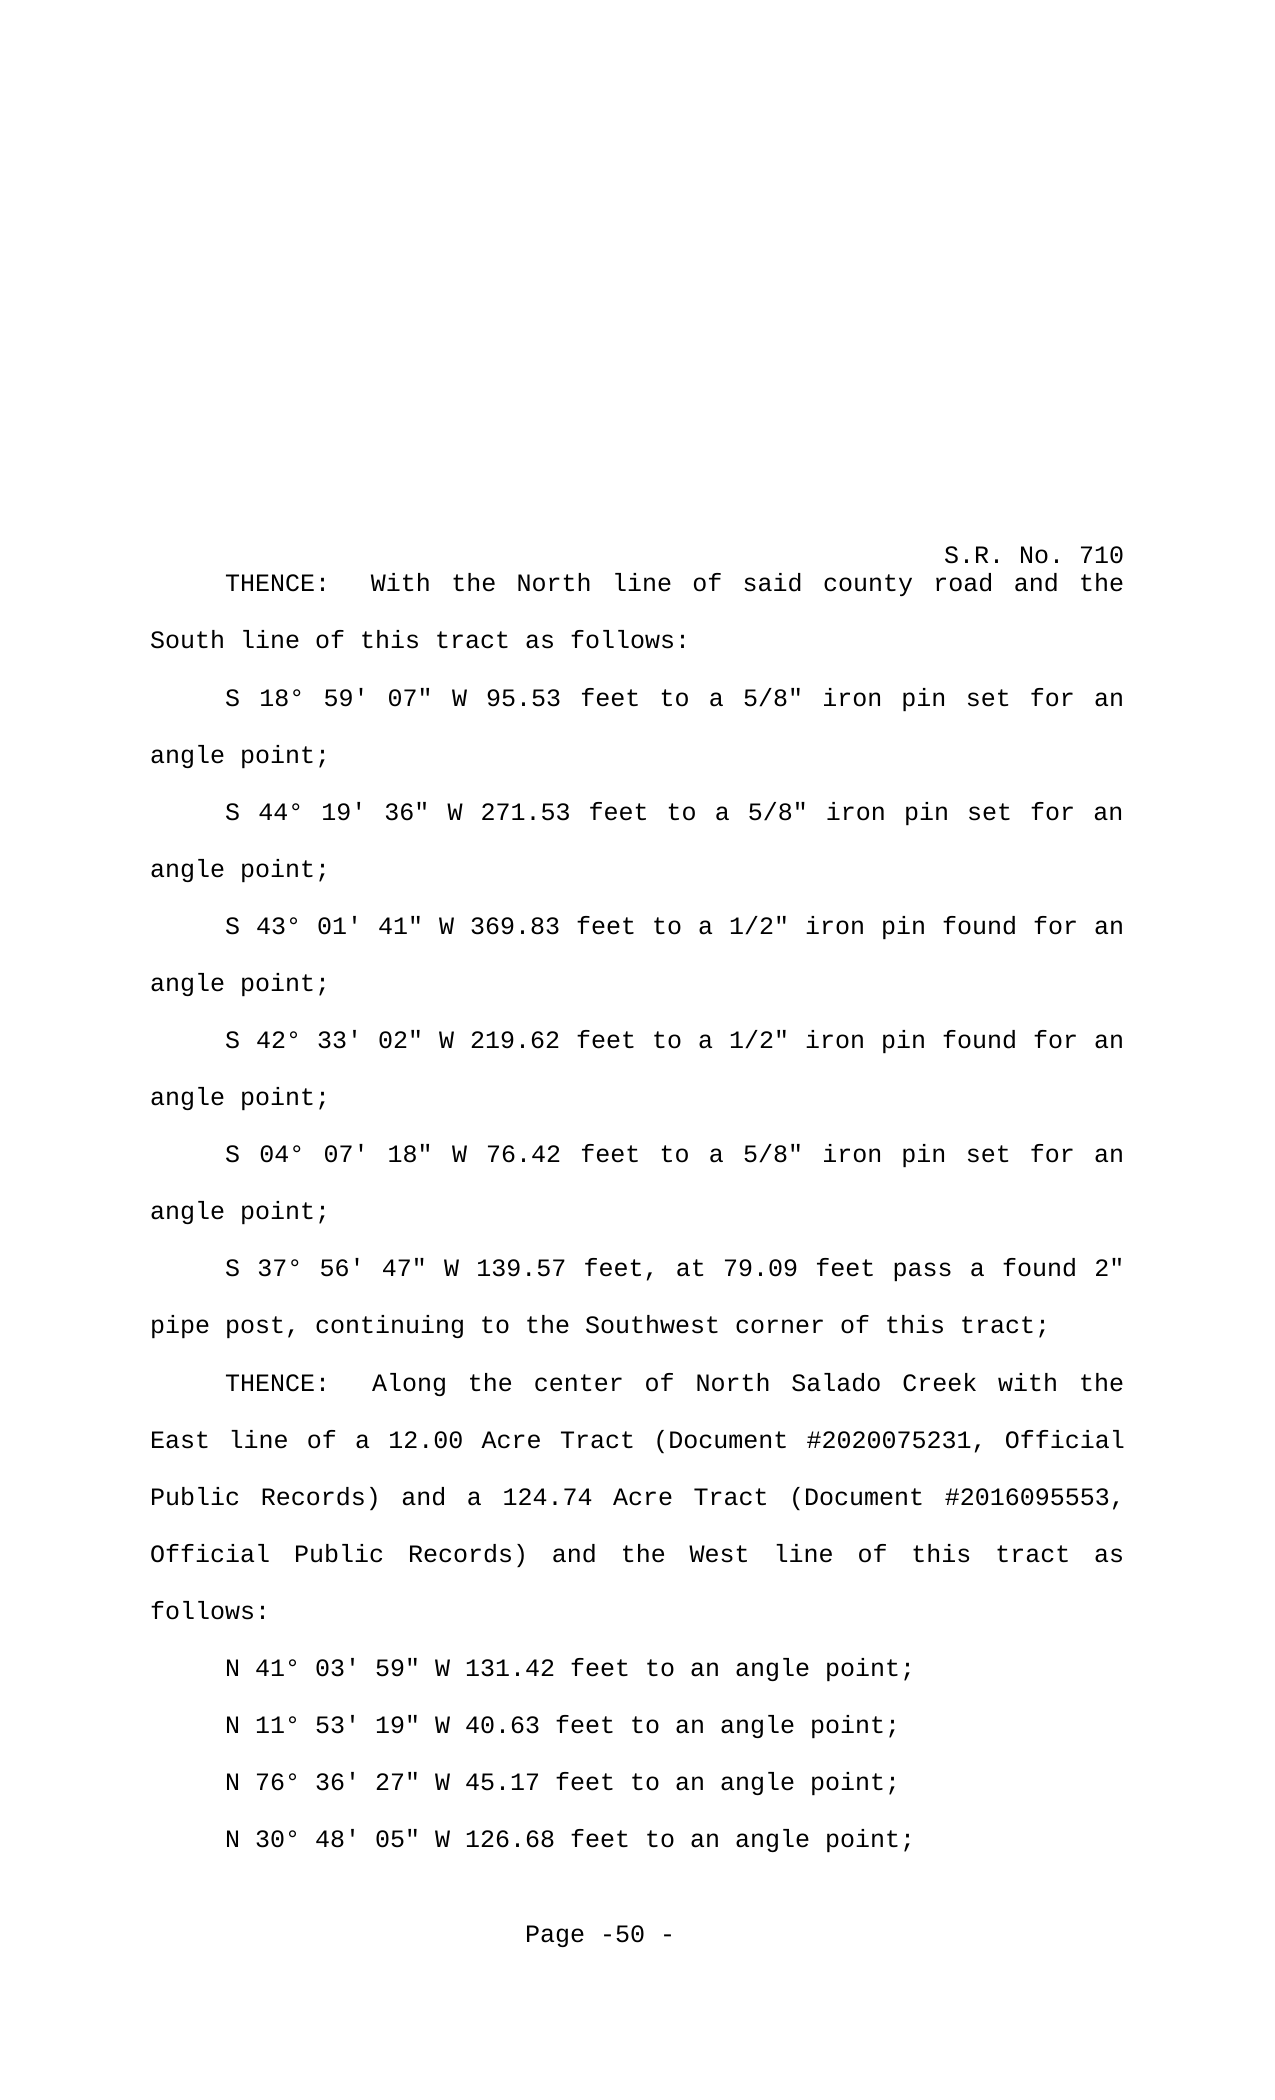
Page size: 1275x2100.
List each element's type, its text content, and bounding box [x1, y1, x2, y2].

text S 42° 33' 02" W 219.62 feet to a 1/2" iron pin found for an angle point; [150, 1027, 1125, 1113]
text THENCE: Along the center of North Salado Creek with the East line of a 12.00 Acre Tract (Document #2020075231, Official Public Records) and a 124.74 Acre Tract (Document #2016095553, Official Public Records) and the West line of this tract as follows: [150, 1370, 1125, 1627]
text N 30° 48' 05" W 126.68 feet to an angle point; [150, 1827, 1125, 1855]
text N 11° 53' 19" W 40.63 feet to an angle point; [150, 1712, 1125, 1741]
text N 76° 36' 27" W 45.17 feet to an angle point; [150, 1769, 1125, 1798]
text THENCE: With the North line of said county road and the South line of this tract as follows: [150, 571, 1125, 656]
text N 41° 03' 59" W 131.42 feet to an angle point; [150, 1655, 1125, 1684]
text S 43° 01' 41" W 369.83 feet to a 1/2" iron pin found for an angle point; [150, 913, 1125, 999]
text S 44° 19' 36" W 271.53 feet to a 5/8" iron pin set for an angle point; [150, 799, 1125, 885]
text S 18° 59' 07" W 95.53 feet to a 5/8" iron pin set for an angle point; [150, 685, 1125, 771]
text S 04° 07' 18" W 76.42 feet to a 5/8" iron pin set for an angle point; [150, 1142, 1125, 1227]
text S 37° 56' 47" W 139.57 feet, at 79.09 feet pass a found 2" pipe post, continuing to the Southwest corner of this tract; [150, 1256, 1125, 1341]
